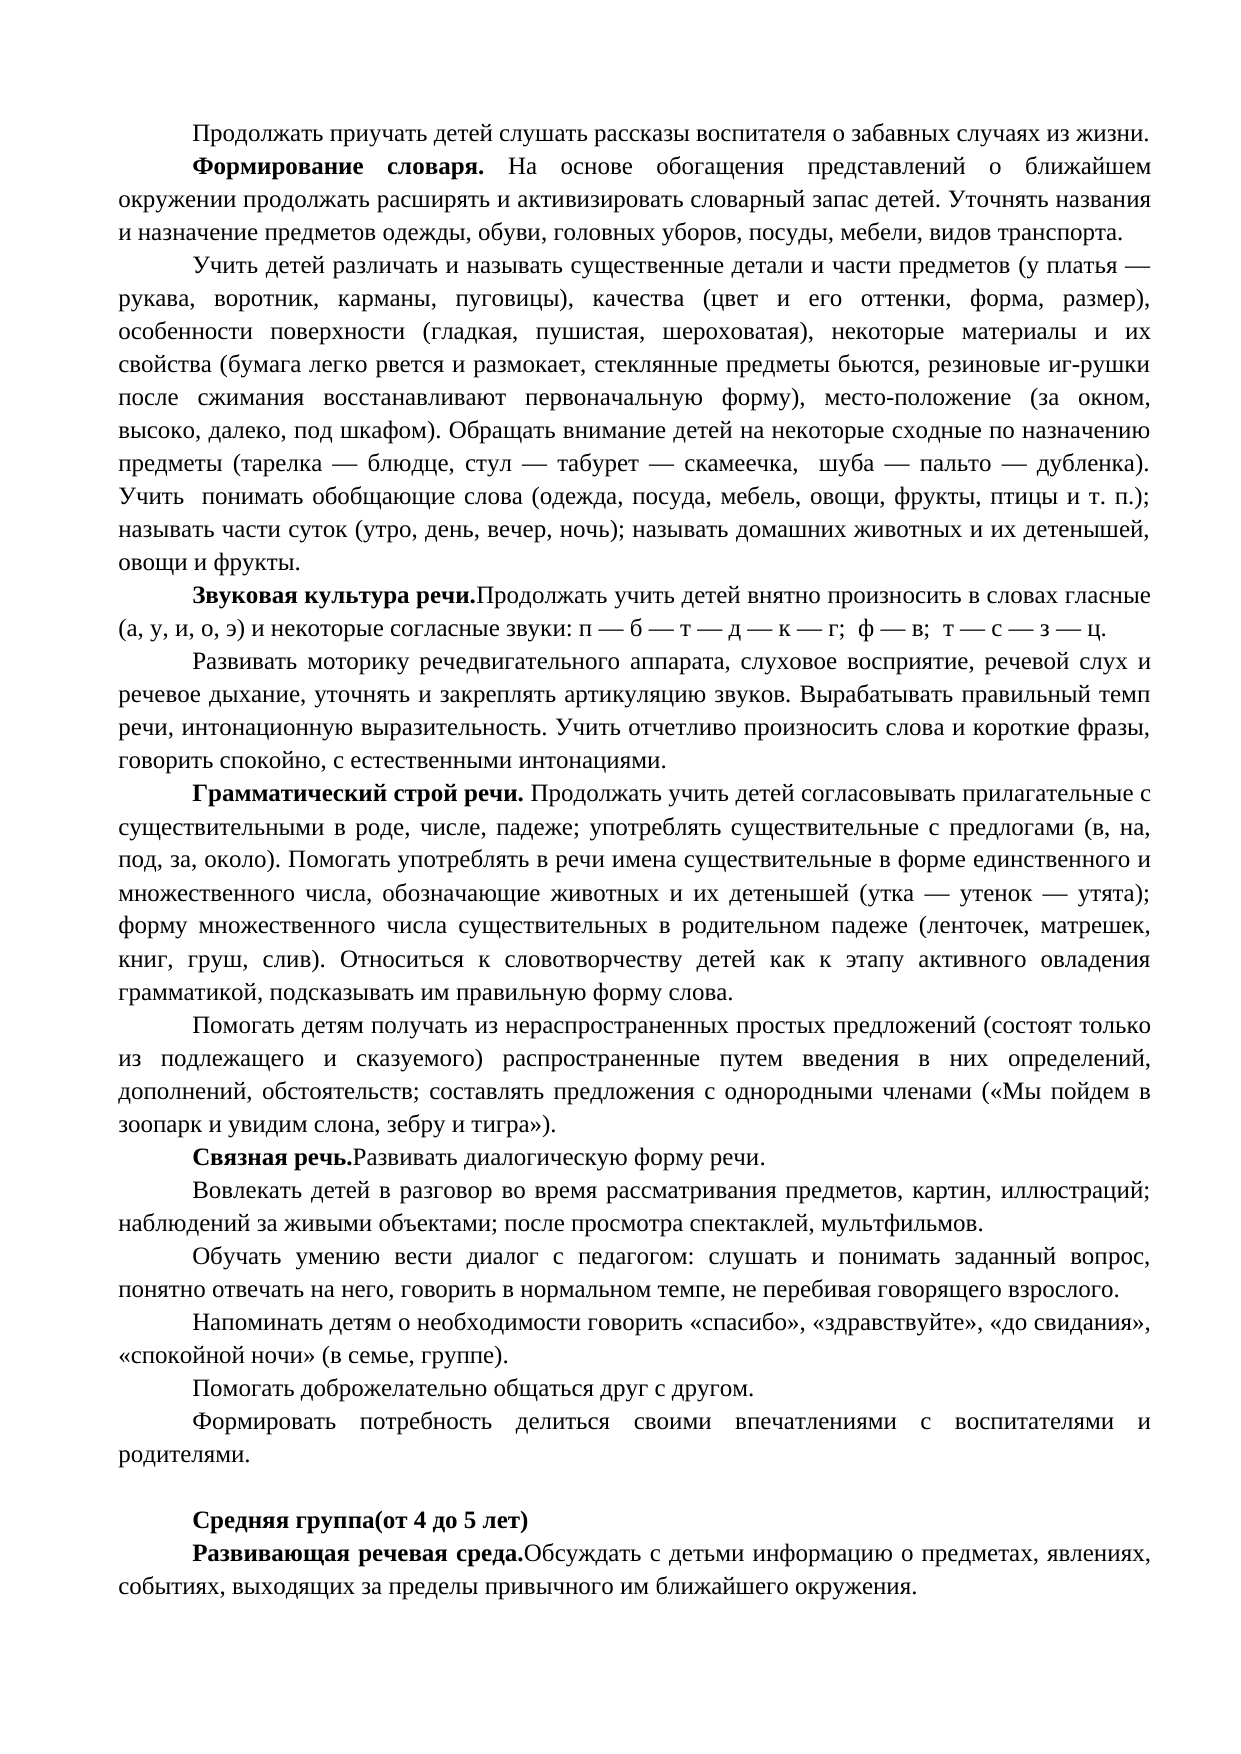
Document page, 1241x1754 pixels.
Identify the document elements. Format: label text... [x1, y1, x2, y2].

text Средняя группа(от 4 до 5 лет) [118, 1505, 1152, 1534]
text Формирование словаря. На основе обогащения представлений о ближайшем окружении продолжать расширять и активизировать словарный запас детей. Уточнять названия и назначение предметов одежды, обуви, головных уборов, посуды, мебели, видов транспорта. [118, 151, 1152, 246]
text Связная речь.Развивать диалогическую форму речи. [118, 1142, 1152, 1171]
text Звуковая культура речи.Продолжать учить детей внятно произносить в словах гласные (а, у, и, о, э) и некоторые согласные звуки: п — б — т — д — к — г; ф — в; т — с — з — ц. [118, 580, 1152, 642]
text Помогать доброжелательно общаться друг с другом. [118, 1373, 1152, 1402]
text Развивать моторику речедвигательного аппарата, слуховое восприятие, речевой слух и речевое дыхание, уточнять и закреплять артикуляцию звуков. Вырабатывать правильный темп речи, интонационную выразительность. Учить отчетливо произносить слова и короткие фразы, говорить спокойно, с естественными интонациями. [118, 646, 1152, 774]
text Помогать детям получать из нераспространенных простых предложений (состоят только из подлежащего и сказуемого) распространенные путем введения в них определений, дополнений, обстоятельств; составлять предложения с однородными членами («Мы пойдем в зоопарк и увидим слона, зебру и тигра»). [118, 1010, 1152, 1137]
text Грамматический строй речи. Продолжать учить детей согласовывать прилагательные с существительными в роде, числе, падеже; употреблять существительные с предлогами (в, на, под, за, около). Помогать употреблять в речи имена существительные в форме единственного и множественного числа, обозначающие животных и их детенышей (утка — утенок — утята); форму множественного числа существительных в родительном падеже (ленточек, матрешек, книг, груш, слив). Относиться к словотворчеству детей как к этапу активного овладения грамматикой, подсказывать им правильную форму слова. [118, 778, 1152, 1005]
text Учить детей различать и называть существенные детали и части предметов (у платья — рукава, воротник, карманы, пуговицы), качества (цвет и его оттенки, форма, размер), особенности поверхности (гладкая, пушистая, шероховатая), некоторые материалы и их свойства (бумага легко рвется и размокает, стеклянные предметы бьются, резиновые иг-рушки после сжимания восстанавливают первоначальную форму), место-положение (за окном, высоко, далеко, под шкафом). Обращать внимание детей на некоторые сходные по назначению предметы (тарелка — блюдце, стул — табурет — скамеечка, шуба — пальто — дубленка). Учить понимать обобщающие слова (одежда, посуда, мебель, овощи, фрукты, птицы и т. п.); называть части суток (утро, день, вечер, ночь); называть домашних животных и их детенышей, овощи и фрукты. [118, 250, 1152, 576]
text Обучать умению вести диалог с педагогом: слушать и понимать заданный вопрос, понятно отвечать на него, говорить в нормальном темпе, не перебивая говорящего взрослого. [118, 1241, 1152, 1303]
text Напоминать детям о необходимости говорить «спасибо», «здравствуйте», «до свидания», «спокойной ночи» (в семье, группе). [118, 1307, 1152, 1369]
text Развивающая речевая среда.Обсуждать с детьми информацию о предметах, явлениях, событиях, выходящих за пределы привычного им ближайшего окружения. [118, 1538, 1152, 1600]
text Продолжать приучать детей слушать рассказы воспитателя о забавных случаях из жизни. [118, 118, 1152, 147]
text Формировать потребность делиться своими впечатлениями с воспитателями и родителями. [118, 1406, 1152, 1468]
text Вовлекать детей в разговор во время рассматривания предметов, картин, иллюстраций; наблюдений за живыми объектами; после просмотра спектаклей, мультфильмов. [118, 1175, 1152, 1237]
